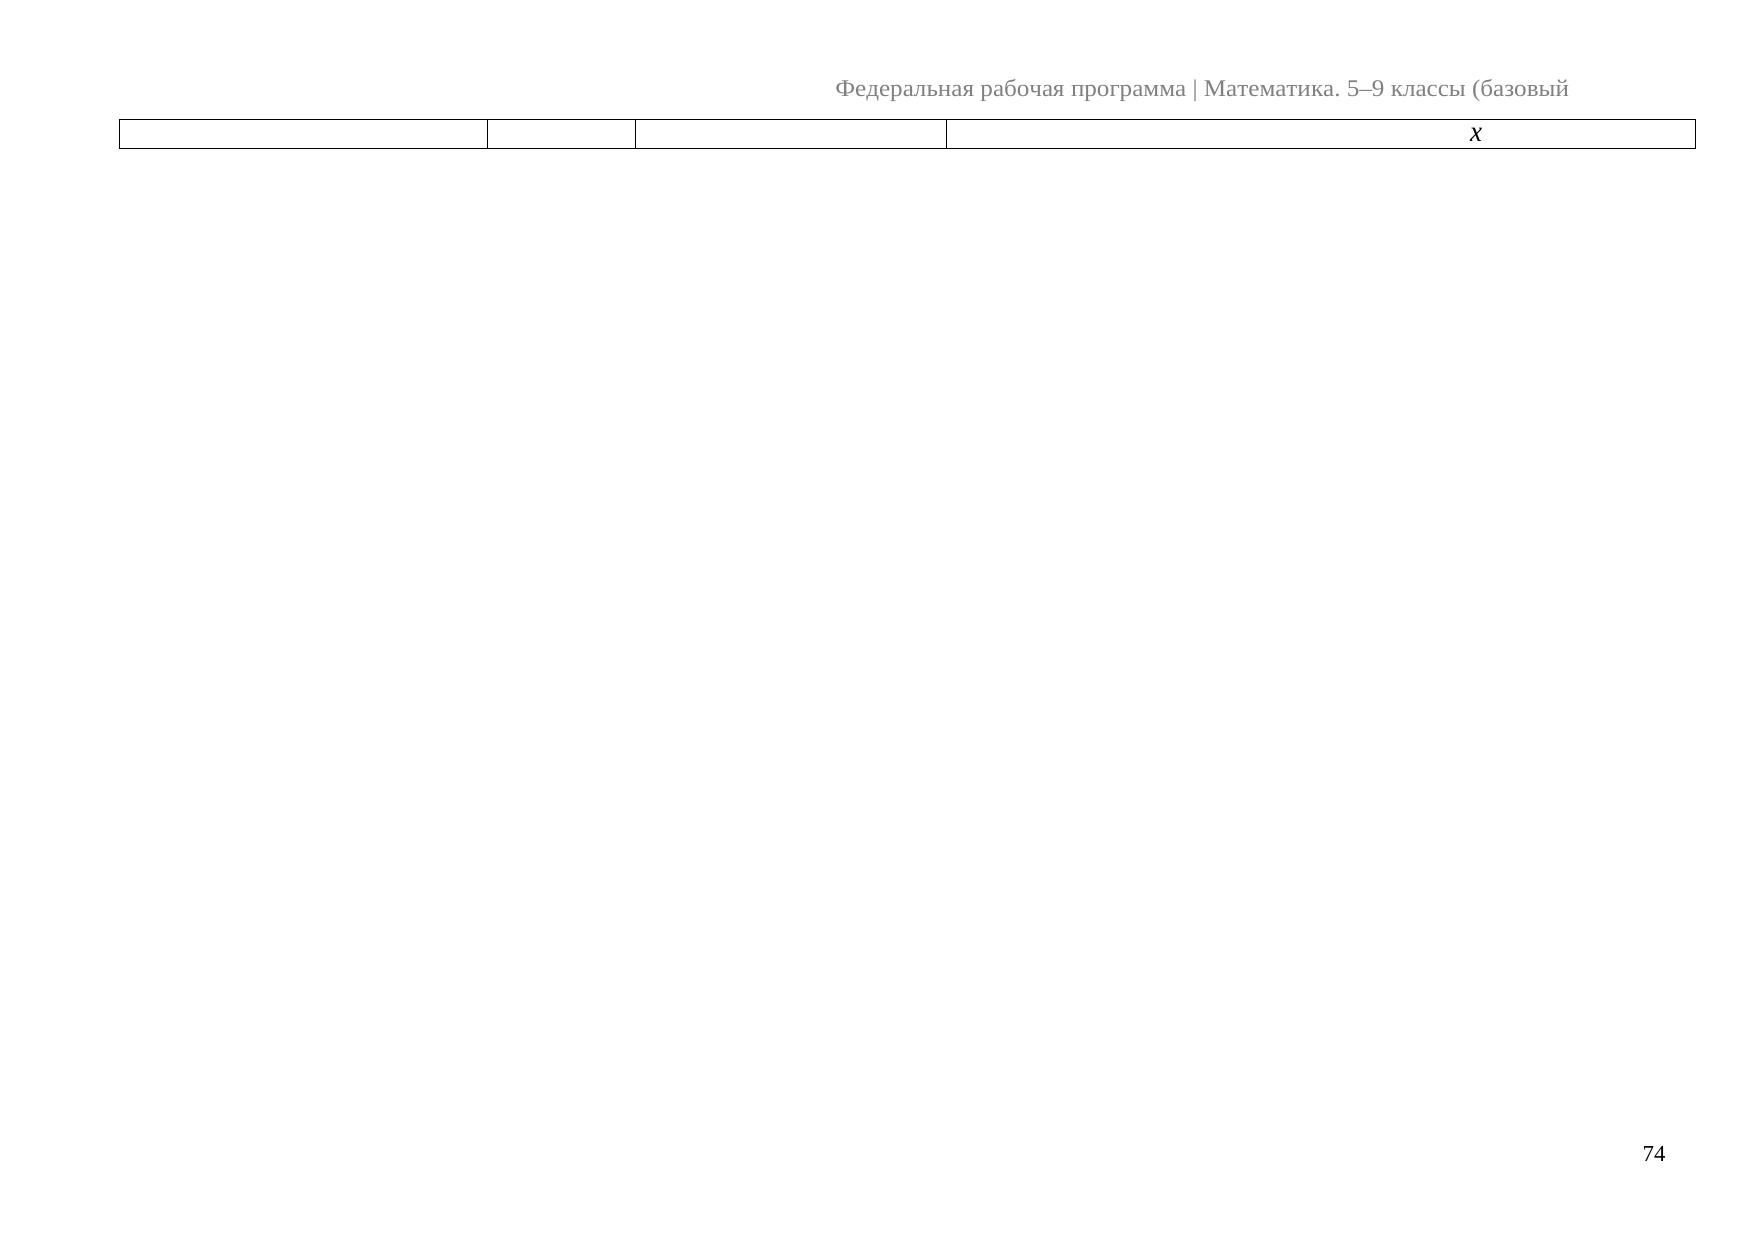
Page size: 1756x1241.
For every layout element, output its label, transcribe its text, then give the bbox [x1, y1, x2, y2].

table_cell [636, 120, 946, 147]
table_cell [947, 120, 1695, 147]
table_cell 16 [488, 120, 635, 147]
table_cell Функции [120, 120, 487, 147]
